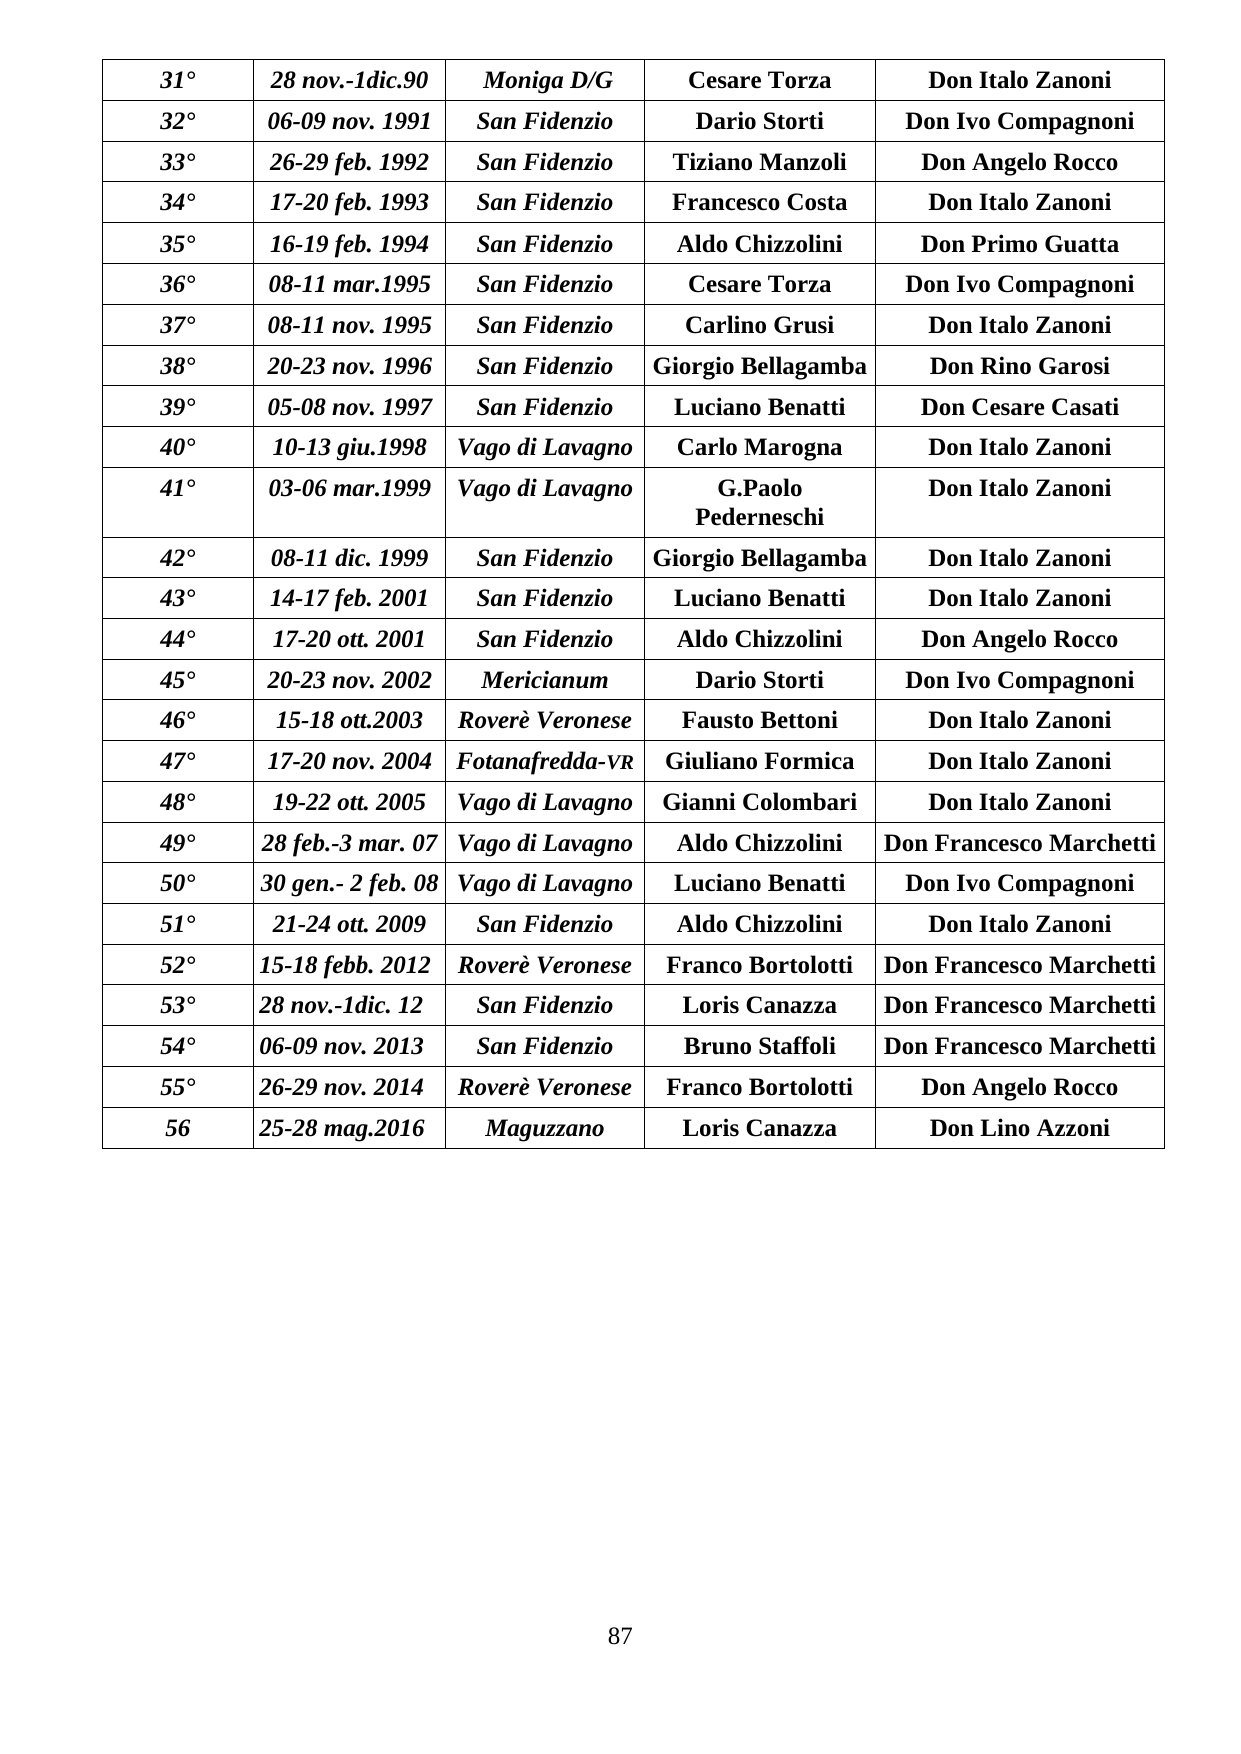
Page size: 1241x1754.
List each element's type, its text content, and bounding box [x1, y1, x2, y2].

table_cell 49° [103, 823, 253, 862]
table_cell 28 feb.-3 mar. 07 [254, 823, 445, 862]
table_cell 36° [103, 264, 253, 304]
table_cell Giorgio Bellagamba [645, 538, 875, 577]
table_cell 41° [103, 468, 253, 536]
table_cell 28 nov.-1dic.90 [254, 60, 445, 100]
table_cell San Fidenzio [446, 264, 644, 304]
table_cell Giuliano Formica [645, 741, 875, 781]
table_cell 03-06 mar.1999 [254, 468, 445, 536]
table_cell 30 gen.- 2 feb. 08 [254, 863, 445, 903]
table_cell 39° [103, 386, 253, 426]
table_cell Bruno Staffoli [645, 1026, 875, 1066]
table_cell 06-09 nov. 1991 [254, 101, 445, 141]
table_cell 17-20 feb. 1993 [254, 182, 445, 222]
table_cell Don Angelo Rocco [876, 1067, 1164, 1107]
table_cell Franco Bortolotti [645, 1067, 875, 1107]
table_cell San Fidenzio [446, 619, 644, 658]
table_cell San Fidenzio [446, 538, 644, 577]
table_cell Don Francesco Marchetti [876, 985, 1164, 1025]
table_cell 15-18 ott.2003 [254, 700, 445, 740]
table_cell 21-24 ott. 2009 [254, 904, 445, 944]
table_cell 51° [103, 904, 253, 944]
table_cell 54° [103, 1026, 253, 1066]
table_cell 32° [103, 101, 253, 141]
table_cell San Fidenzio [446, 305, 644, 345]
table_cell Luciano Benatti [645, 386, 875, 426]
table_cell Luciano Benatti [645, 863, 875, 903]
table_cell Don Italo Zanoni [876, 741, 1164, 781]
table_cell 46° [103, 700, 253, 740]
table_cell 48° [103, 782, 253, 821]
table_cell San Fidenzio [446, 223, 644, 263]
table_cell Don Italo Zanoni [876, 904, 1164, 944]
table_cell 05-08 nov. 1997 [254, 386, 445, 426]
table_cell Don Italo Zanoni [876, 427, 1164, 467]
table_cell 15-18 febb. 2012 [254, 945, 445, 984]
table_cell 20-23 nov. 2002 [254, 660, 445, 699]
table_cell Carlino Grusi [645, 305, 875, 345]
table_cell Don Ivo Compagnoni [876, 660, 1164, 699]
table_cell G.Paolo Pederneschi [645, 468, 875, 536]
table_cell 28 nov.-1dic. 12 [254, 985, 445, 1025]
table_cell San Fidenzio [446, 386, 644, 426]
table_cell Franco Bortolotti [645, 945, 875, 984]
table_cell Vago di Lavagno [446, 823, 644, 862]
table_cell Don Francesco Marchetti [876, 823, 1164, 862]
table_cell Don Italo Zanoni [876, 538, 1164, 577]
table_cell Roverè Veronese [446, 700, 644, 740]
table_cell 16-19 feb. 1994 [254, 223, 445, 263]
table_cell Aldo Chizzolini [645, 619, 875, 658]
table_cell Don Francesco Marchetti [876, 1026, 1164, 1066]
table_cell San Fidenzio [446, 346, 644, 385]
table_cell 26-29 feb. 1992 [254, 142, 445, 181]
table_cell Don Italo Zanoni [876, 182, 1164, 222]
table_cell 14-17 feb. 2001 [254, 578, 445, 618]
table_cell 35° [103, 223, 253, 263]
table_cell Carlo Marogna [645, 427, 875, 467]
table_cell Cesare Torza [645, 60, 875, 100]
table_cell 53° [103, 985, 253, 1025]
table_cell Don Primo Guatta [876, 223, 1164, 263]
table_cell 31° [103, 60, 253, 100]
table_cell 50° [103, 863, 253, 903]
table_cell Roverè Veronese [446, 945, 644, 984]
table_cell 08-11 dic. 1999 [254, 538, 445, 577]
table_cell 26-29 nov. 2014 [254, 1067, 445, 1107]
table_cell Don Italo Zanoni [876, 700, 1164, 740]
table_cell Aldo Chizzolini [645, 823, 875, 862]
table_cell Luciano Benatti [645, 578, 875, 618]
table_cell 55° [103, 1067, 253, 1107]
table_cell 34° [103, 182, 253, 222]
table_cell 42° [103, 538, 253, 577]
table_cell Don Lino Azzoni [876, 1108, 1164, 1148]
table_cell 37° [103, 305, 253, 345]
table_cell Aldo Chizzolini [645, 223, 875, 263]
table_cell Don Ivo Compagnoni [876, 863, 1164, 903]
table_cell Vago di Lavagno [446, 427, 644, 467]
table_cell 44° [103, 619, 253, 658]
table_cell 10-13 giu.1998 [254, 427, 445, 467]
table_cell Vago di Lavagno [446, 863, 644, 903]
table_cell 52° [103, 945, 253, 984]
table_cell 20-23 nov. 1996 [254, 346, 445, 385]
table_cell Fotanafredda-VR [446, 741, 644, 781]
table_cell 08-11 nov. 1995 [254, 305, 445, 345]
table_cell San Fidenzio [446, 142, 644, 181]
table_cell 56 [103, 1108, 253, 1148]
table_cell 08-11 mar.1995 [254, 264, 445, 304]
table_cell 38° [103, 346, 253, 385]
table_cell 47° [103, 741, 253, 781]
table_cell Don Rino Garosi [876, 346, 1164, 385]
table_cell San Fidenzio [446, 985, 644, 1025]
table_cell Moniga D/G [446, 60, 644, 100]
table_cell Francesco Costa [645, 182, 875, 222]
table_cell Vago di Lavagno [446, 468, 644, 536]
table_cell Cesare Torza [645, 264, 875, 304]
table_cell Dario Storti [645, 101, 875, 141]
table_cell San Fidenzio [446, 1026, 644, 1066]
table_cell 17-20 ott. 2001 [254, 619, 445, 658]
table_cell Don Italo Zanoni [876, 305, 1164, 345]
table_cell Don Francesco Marchetti [876, 945, 1164, 984]
table_cell Fausto Bettoni [645, 700, 875, 740]
table_cell 40° [103, 427, 253, 467]
table_cell Gianni Colombari [645, 782, 875, 821]
table_cell 06-09 nov. 2013 [254, 1026, 445, 1066]
table_cell Don Angelo Rocco [876, 142, 1164, 181]
table_cell 43° [103, 578, 253, 618]
table_cell Don Italo Zanoni [876, 468, 1164, 536]
table_cell Roverè Veronese [446, 1067, 644, 1107]
table_cell Giorgio Bellagamba [645, 346, 875, 385]
table_cell San Fidenzio [446, 101, 644, 141]
table_cell Don Italo Zanoni [876, 578, 1164, 618]
table_cell San Fidenzio [446, 904, 644, 944]
table_cell Loris Canazza [645, 1108, 875, 1148]
table_cell Don Italo Zanoni [876, 60, 1164, 100]
table_cell Don Italo Zanoni [876, 782, 1164, 821]
table_cell Don Angelo Rocco [876, 619, 1164, 658]
table_cell 17-20 nov. 2004 [254, 741, 445, 781]
table_cell 25-28 mag.2016 [254, 1108, 445, 1148]
table_cell Don Ivo Compagnoni [876, 101, 1164, 141]
table_cell Dario Storti [645, 660, 875, 699]
table_cell 45° [103, 660, 253, 699]
table_cell 33° [103, 142, 253, 181]
table_cell 19-22 ott. 2005 [254, 782, 445, 821]
table_cell Don Cesare Casati [876, 386, 1164, 426]
table_cell San Fidenzio [446, 182, 644, 222]
table_cell Don Ivo Compagnoni [876, 264, 1164, 304]
table_cell Mericianum [446, 660, 644, 699]
table_cell Maguzzano [446, 1108, 644, 1148]
table_cell San Fidenzio [446, 578, 644, 618]
table_cell Aldo Chizzolini [645, 904, 875, 944]
table_cell Tiziano Manzoli [645, 142, 875, 181]
table_cell Loris Canazza [645, 985, 875, 1025]
table_cell Vago di Lavagno [446, 782, 644, 821]
